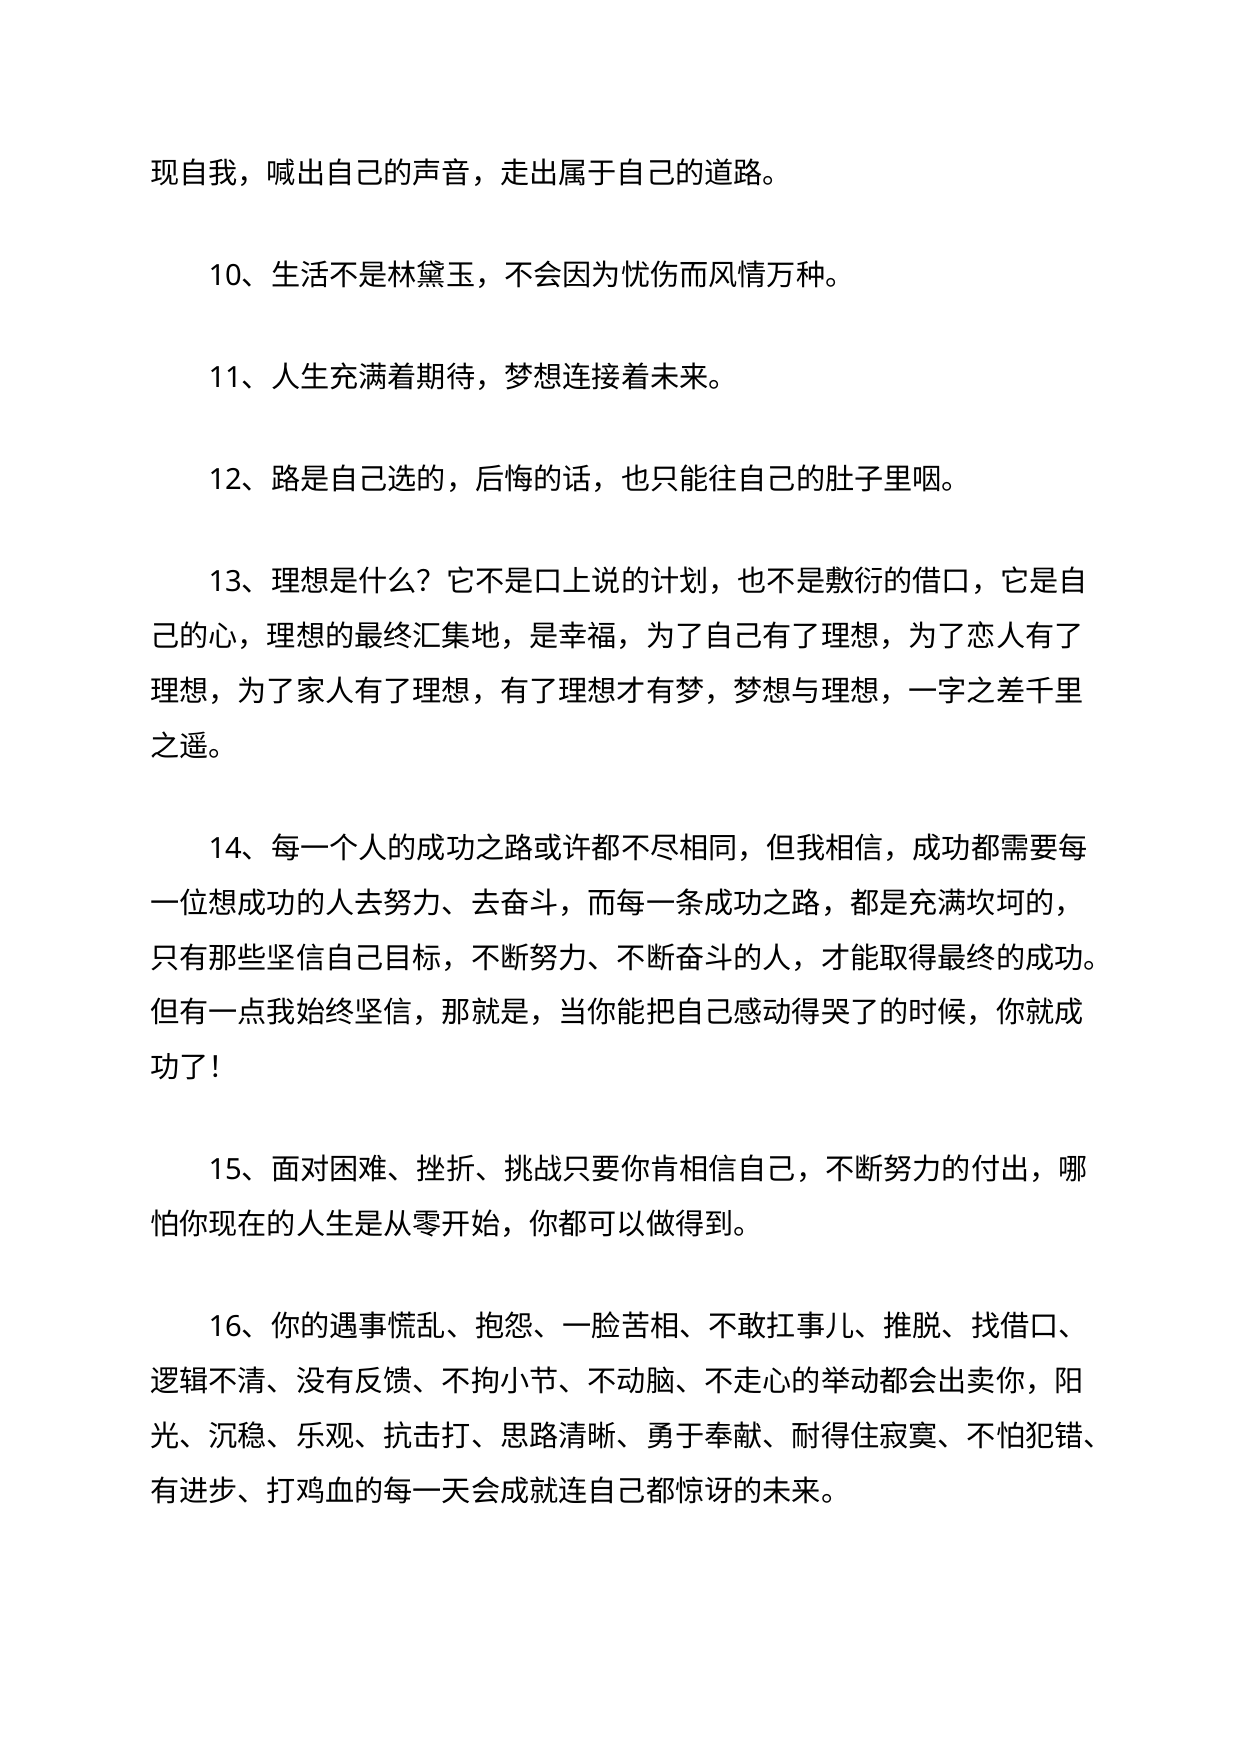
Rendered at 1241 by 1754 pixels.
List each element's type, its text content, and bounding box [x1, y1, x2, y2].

text 15、面对困难、挫折、挑战只要你肯相信自己，不断努力的付出，哪怕你现在的人生是从零开始，你都可以做得到。 [150, 1146, 1090, 1243]
text 16、你的遇事慌乱、抱怨、一脸苦相、不敢扛事儿、推脱、找借口、逻辑不清、没有反馈、不拘小节、不动脑、不走心的举动都会出卖你，阳光、沉稳、乐观、抗击打、思路清晰、勇于奉献、耐得住寂寞、不怕犯错、有进步、打鸡血的每一天会成就连自己都惊讶的未来。 [150, 1302, 1090, 1509]
text 14、每一个人的成功之路或许都不尽相同，但我相信，成功都需要每一位想成功的人去努力、去奋斗，而每一条成功之路，都是充满坎坷的，只有那些坚信自己目标，不断努力、不断奋斗的人，才能取得最终的成功。但有一点我始终坚信，那就是，当你能把自己感动得哭了的时候，你就成功了！ [150, 824, 1090, 1086]
text 11、人生充满着期待，梦想连接着未来。 [150, 354, 1090, 396]
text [150, 150, 1090, 192]
text 12、路是自己选的，后悔的话，也只能往自己的肚子里咽。 [150, 456, 1090, 498]
text 10、生活不是林黛玉，不会因为忧伤而风情万种。 [150, 252, 1090, 294]
text 13、理想是什么？它不是口上说的计划，也不是敷衍的借口，它是自己的心，理想的最终汇集地，是幸福，为了自己有了理想，为了恋人有了理想，为了家人有了理想，有了理想才有梦，梦想与理想，一字之差千里之遥。 [150, 558, 1090, 765]
